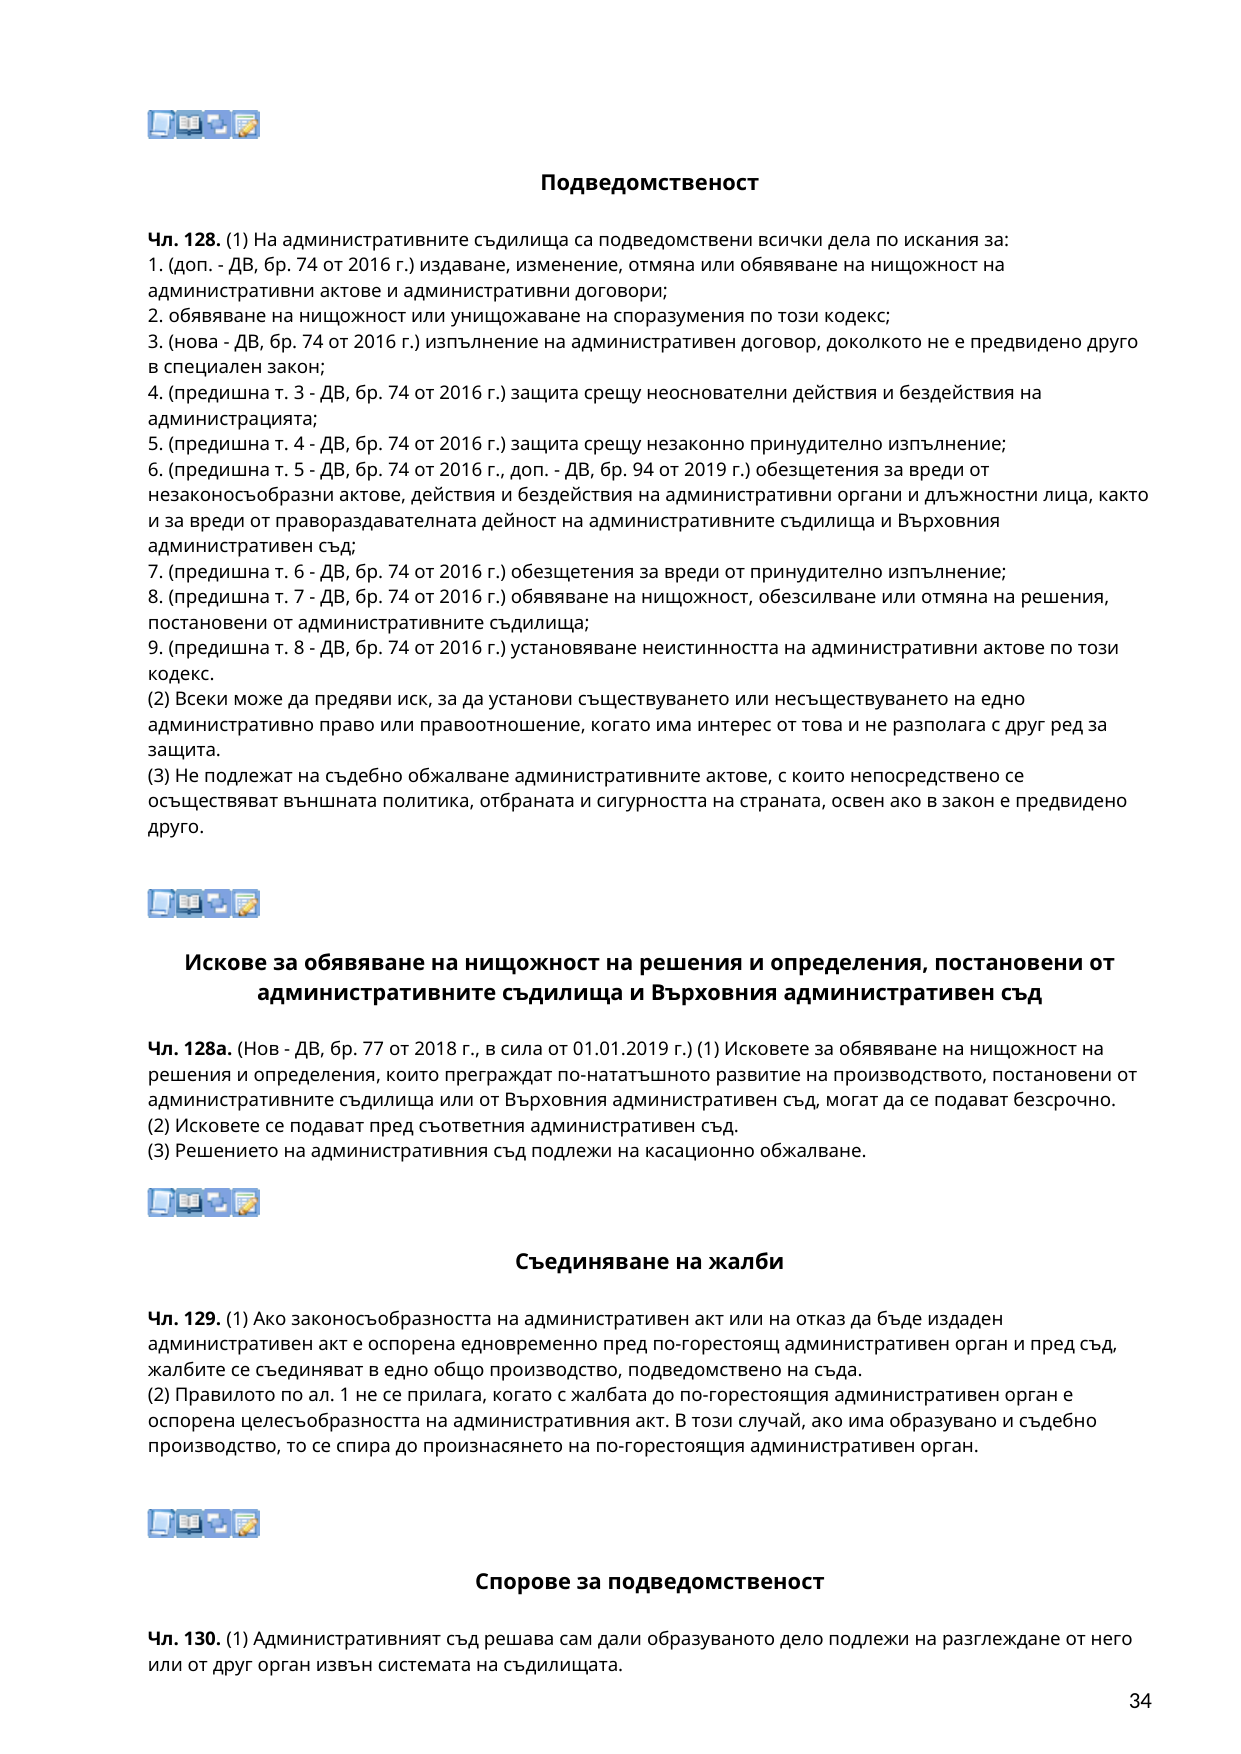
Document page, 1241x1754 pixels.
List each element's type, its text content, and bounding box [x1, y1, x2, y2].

text Спорове за подведомственост [148, 1566, 1152, 1596]
text Съединяване на жалби [148, 1246, 1152, 1276]
text Чл. 128. (1) На административните съдилища са подведомствени всички дела по искания за: [148, 226, 1152, 252]
picture [147, 1188, 260, 1217]
text 3. (нова - ДВ, бр. 74 от 2016 г.) изпълнение на административен договор, доколкото не е предвидено друго в специален закон; [148, 328, 1152, 379]
picture [147, 1509, 260, 1538]
text Чл. 130. (1) Административният съд решава сам дали образуваното дело подлежи на разглеждане от него или от друг орган извън системата на съдилищата. [148, 1625, 1152, 1676]
text 2. обявяване на нищожност или унищожаване на споразумения по този кодекс; [148, 303, 1152, 328]
text 9. (предишна т. 8 - ДВ, бр. 74 от 2016 г.) установяване неистинността на административни актове по този кодекс. [148, 634, 1152, 686]
text (2) Всеки може да предяви иск, за да установи съществуването или несъществуването на едно административно право или правоотношение, когато има интерес от това и не разполага с друг ред за защита. [148, 686, 1152, 762]
text Подведомственост [148, 167, 1152, 197]
text 5. (предишна т. 4 - ДВ, бр. 74 от 2016 г.) защита срещу незаконно принудително изпълнение; [148, 430, 1152, 456]
picture [147, 889, 260, 918]
text 1. (доп. - ДВ, бр. 74 от 2016 г.) издаване, изменение, отмяна или обявяване на нищожност на административни актове и административни договори; [148, 252, 1152, 303]
text (2) Исковете се подават пред съответния административен съд. [148, 1112, 1152, 1138]
text (2) Правилото по ал. 1 не се прилага, когато с жалбата до по-горестоящия административен орган е оспорена целесъобразността на административния акт. В този случай, ако има образувано и съдебно производство, то се спира до произнасянето на по-горестоящия административен орган. [148, 1382, 1152, 1458]
text Чл. 129. (1) Ако законосъобразността на административен акт или на отказ да бъде издаден административен акт е оспорена едновременно пред по-горестоящ административен орган и пред съд, жалбите се съединяват в едно общо производство, подведомствено на съда. [148, 1305, 1152, 1382]
picture [147, 110, 260, 139]
text Чл. 128а. (Нов - ДВ, бр. 77 от 2018 г., в сила от 01.01.2019 г.) (1) Исковете за обявяване на нищожност на решения и определения, които преграждат по-нататъшното развитие на производството, постановени от административните съдилища или от Върховния административен съд, могат да се подават безсрочно. [148, 1036, 1152, 1112]
text 7. (предишна т. 6 - ДВ, бр. 74 от 2016 г.) обезщетения за вреди от принудително изпълнение; [148, 558, 1152, 583]
text 4. (предишна т. 3 - ДВ, бр. 74 от 2016 г.) защита срещу неоснователни действия и бездействия на администрацията; [148, 379, 1152, 430]
text (3) Решението на административния съд подлежи на касационно обжалване. [148, 1138, 1152, 1163]
text 8. (предишна т. 7 - ДВ, бр. 74 от 2016 г.) обявяване на нищожност, обезсилване или отмяна на решения, постановени от административните съдилища; [148, 583, 1152, 634]
text (3) Не подлежат на съдебно обжалване административните актове, с които непосредствено се осъществяват външната политика, отбраната и сигурността на страната, освен ако в закон е предвидено друго. [148, 762, 1152, 839]
text 6. (предишна т. 5 - ДВ, бр. 74 от 2016 г., доп. - ДВ, бр. 94 от 2019 г.) обезщетения за вреди от незаконосъобразни актове, действия и бездействия на административни органи и длъжностни лица, както и за вреди от правораздавателната дейност на административните съдилища и Върховния административен съд; [148, 456, 1152, 558]
text Искове за обявяване на нищожност на решения и определения, постановени от административните съдилища и Върховния административен съд [148, 947, 1152, 1007]
